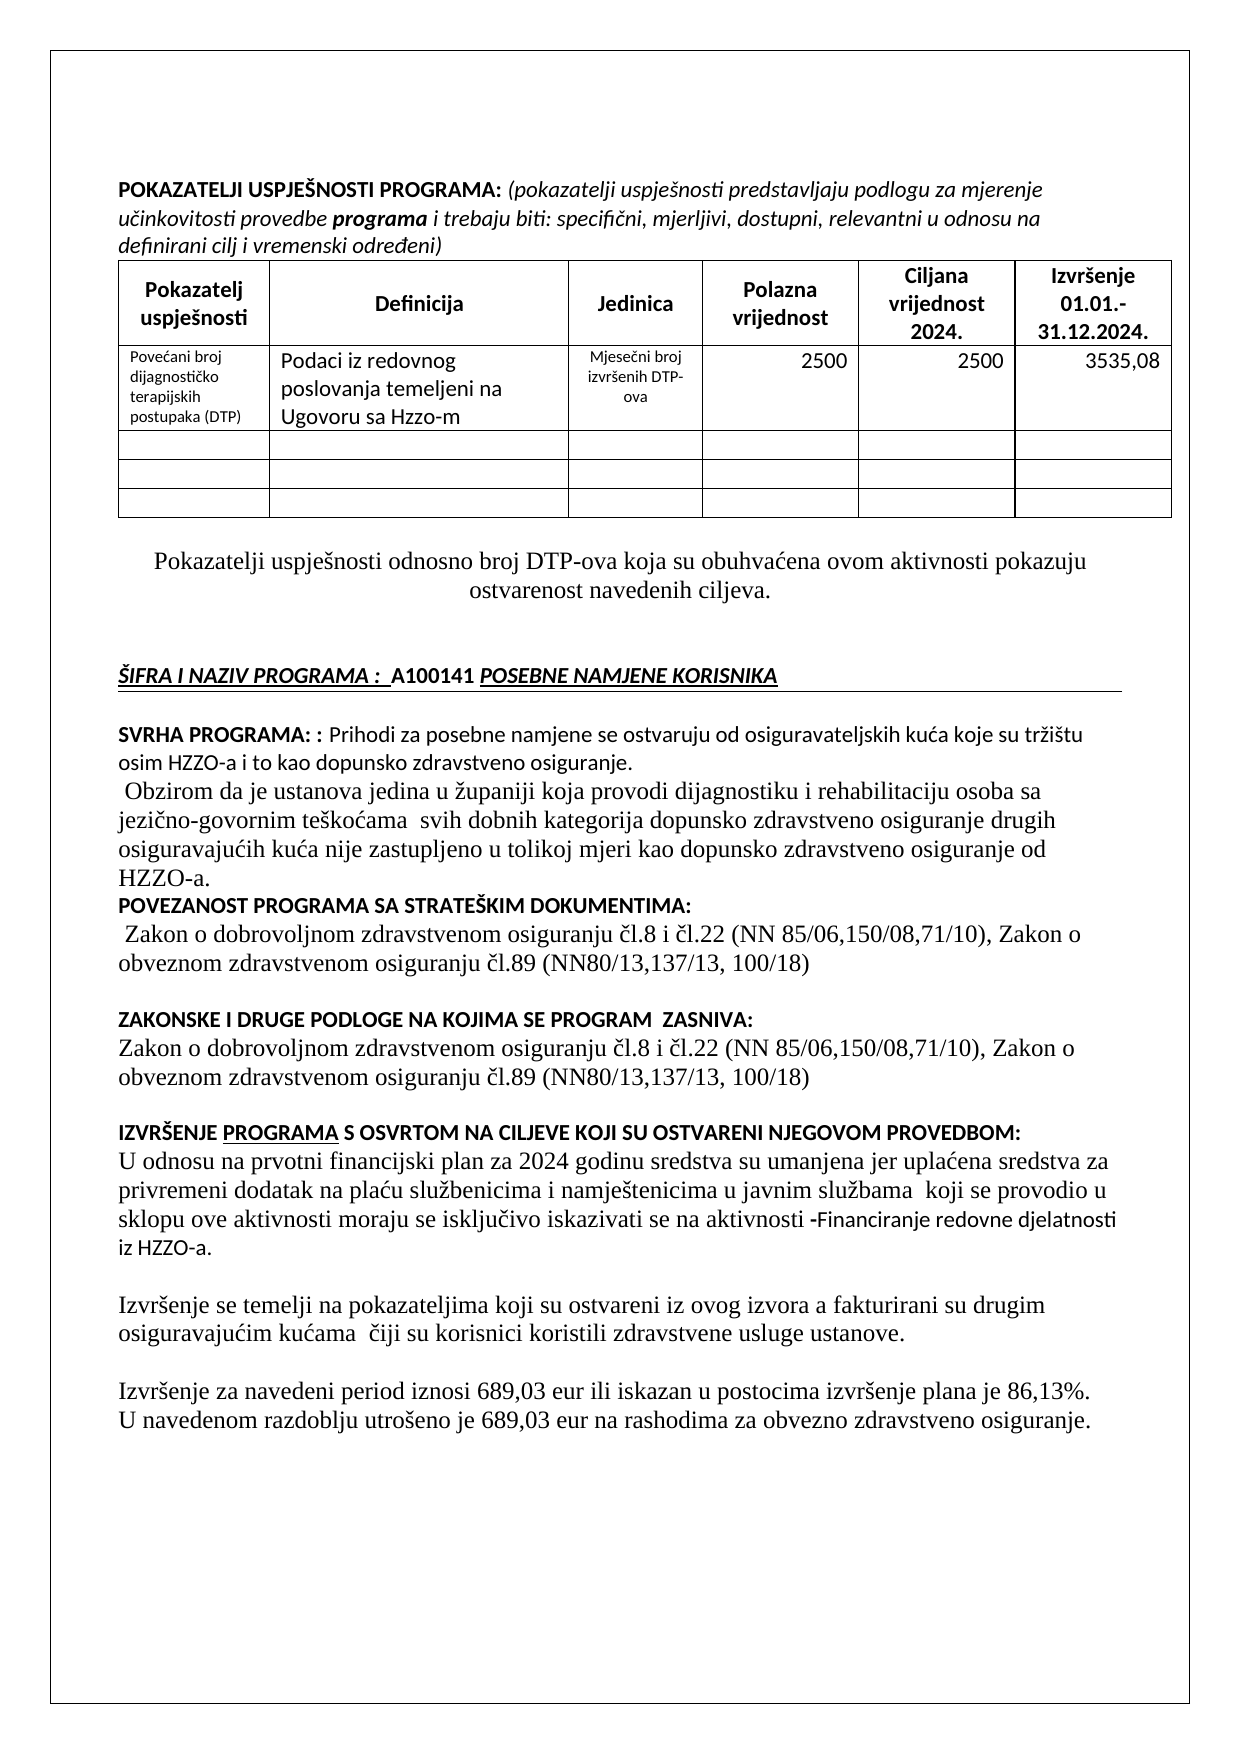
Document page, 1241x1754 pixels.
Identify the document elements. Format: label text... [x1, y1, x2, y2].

table_cell [703, 431, 858, 459]
table_cell [859, 431, 1014, 459]
table_cell [859, 460, 1014, 488]
table_cell [270, 460, 568, 488]
text ZAKONSKE I DRUGE PODLOGE NA KOJIMA SE PROGRAM ZASNIVA: [118, 1005, 1122, 1033]
text SVRHA PROGRAMA: : Prihodi za posebne namjene se ostvaruju od osiguravateljskih kuća koje su tržištu osim HZZO-a i to kao dopunsko zdravstveno osiguranje. [118, 720, 1122, 776]
table_cell [569, 431, 702, 459]
table_cell Povećani broj dijagnostičko terapijskih postupaka (DTP) [119, 346, 269, 430]
table_cell [1016, 431, 1171, 459]
table_header Definicija [270, 261, 568, 345]
text Izvršenje se temelji na pokazateljima koji su ostvareni iz ovog izvora a fakturirani su drugim osiguravajućim kućama čiji su korisnici koristili zdravstvene usluge ustanove. [118, 1290, 1122, 1347]
text Izvršenje za navedeni period iznosi 689,03 eur ili iskazan u postocima izvršenje plana je 86,13%. [118, 1376, 1122, 1405]
table_cell Podaci iz redovnog poslovanja temeljeni na Ugovoru sa Hzzo-m [270, 346, 568, 430]
text ŠIFRA I NAZIV PROGRAMA : A100141 POSEBNE NAMJENE KORISNIKA [118, 661, 1122, 691]
table_header Jedinica [569, 261, 702, 345]
text IZVRŠENJE PROGRAMA S OSVRTOM NA CILJEVE KOJI SU OSTVARENI NJEGOVOM PROVEDBOM: [118, 1118, 1122, 1146]
text Pokazatelji uspješnosti odnosno broj DTP-ova koja su obuhvaćena ovom aktivnosti pokazuju ostvarenost navedenih ciljeva. [118, 546, 1122, 604]
table_cell 2500 [859, 346, 1014, 430]
text Zakon o dobrovoljnom zdravstvenom osiguranju čl.8 i čl.22 (NN 85/06,150/08,71/10), Zakon o obveznom zdravstvenom osiguranju čl.89 (NN80/13,137/13, 100/18) [118, 919, 1122, 977]
table_cell [119, 431, 269, 459]
text U odnosu na prvotni financijski plan za 2024 godinu sredstva su umanjena jer uplaćena sredstva za privremeni dodatak na plaću službenicima i namještenicima u javnim službama koji se provodio u sklopu ove aktivnosti moraju se isključivo iskazivati se na aktivnosti -Financiranje redovne djelatnosti iz HZZO-a. [118, 1146, 1122, 1261]
table_header Polazna vrijednost [703, 261, 858, 345]
text POVEZANOST PROGRAMA SA STRATEŠKIM DOKUMENTIMA: [118, 891, 1122, 919]
table_header Pokazatelj uspješnosti [119, 261, 269, 345]
table_cell 2500 [703, 346, 858, 430]
table_cell [270, 431, 568, 459]
text Obzirom da je ustanova jedina u županiji koja provodi dijagnostiku i rehabilitaciju osoba sa jezično-govornim teškoćama svih dobnih kategorija dopunsko zdravstveno osiguranje drugih osiguravajućih kuća nije zastupljeno u tolikoj mjeri kao dopunsko zdravstveno osiguranje od HZZO-a. [118, 776, 1122, 891]
text POKAZATELJI USPJEŠNOSTI PROGRAMA: (pokazatelji uspješnosti predstavljaju podlogu za mjerenje učinkovitosti provedbe programa i trebaju biti: specifični, mjerljivi, dostupni, relevantni u odnosu na definirani cilj i vremenski određeni) [118, 176, 1122, 260]
table_header Izvršenje 01.01.-31.12.2024. [1016, 261, 1171, 345]
table_cell [1016, 460, 1171, 488]
table_header Ciljana vrijednost 2024. [859, 261, 1014, 345]
table_cell [1016, 489, 1171, 517]
table_cell [119, 460, 269, 488]
text Zakon o dobrovoljnom zdravstvenom osiguranju čl.8 i čl.22 (NN 85/06,150/08,71/10), Zakon o obveznom zdravstvenom osiguranju čl.89 (NN80/13,137/13, 100/18) [118, 1033, 1122, 1090]
table_cell [270, 489, 568, 517]
text U navedenom razdoblju utrošeno je 689,03 eur na rashodima za obvezno zdravstveno osiguranje. [118, 1405, 1122, 1433]
table_cell 3535,08 [1016, 346, 1171, 430]
table_cell [119, 489, 269, 517]
table_cell [859, 489, 1014, 517]
table_cell [569, 460, 702, 488]
table_cell [703, 489, 858, 517]
table_cell Mjesečni broj izvršenih DTP-ova [569, 346, 702, 430]
table_cell [703, 460, 858, 488]
table_cell [569, 489, 702, 517]
